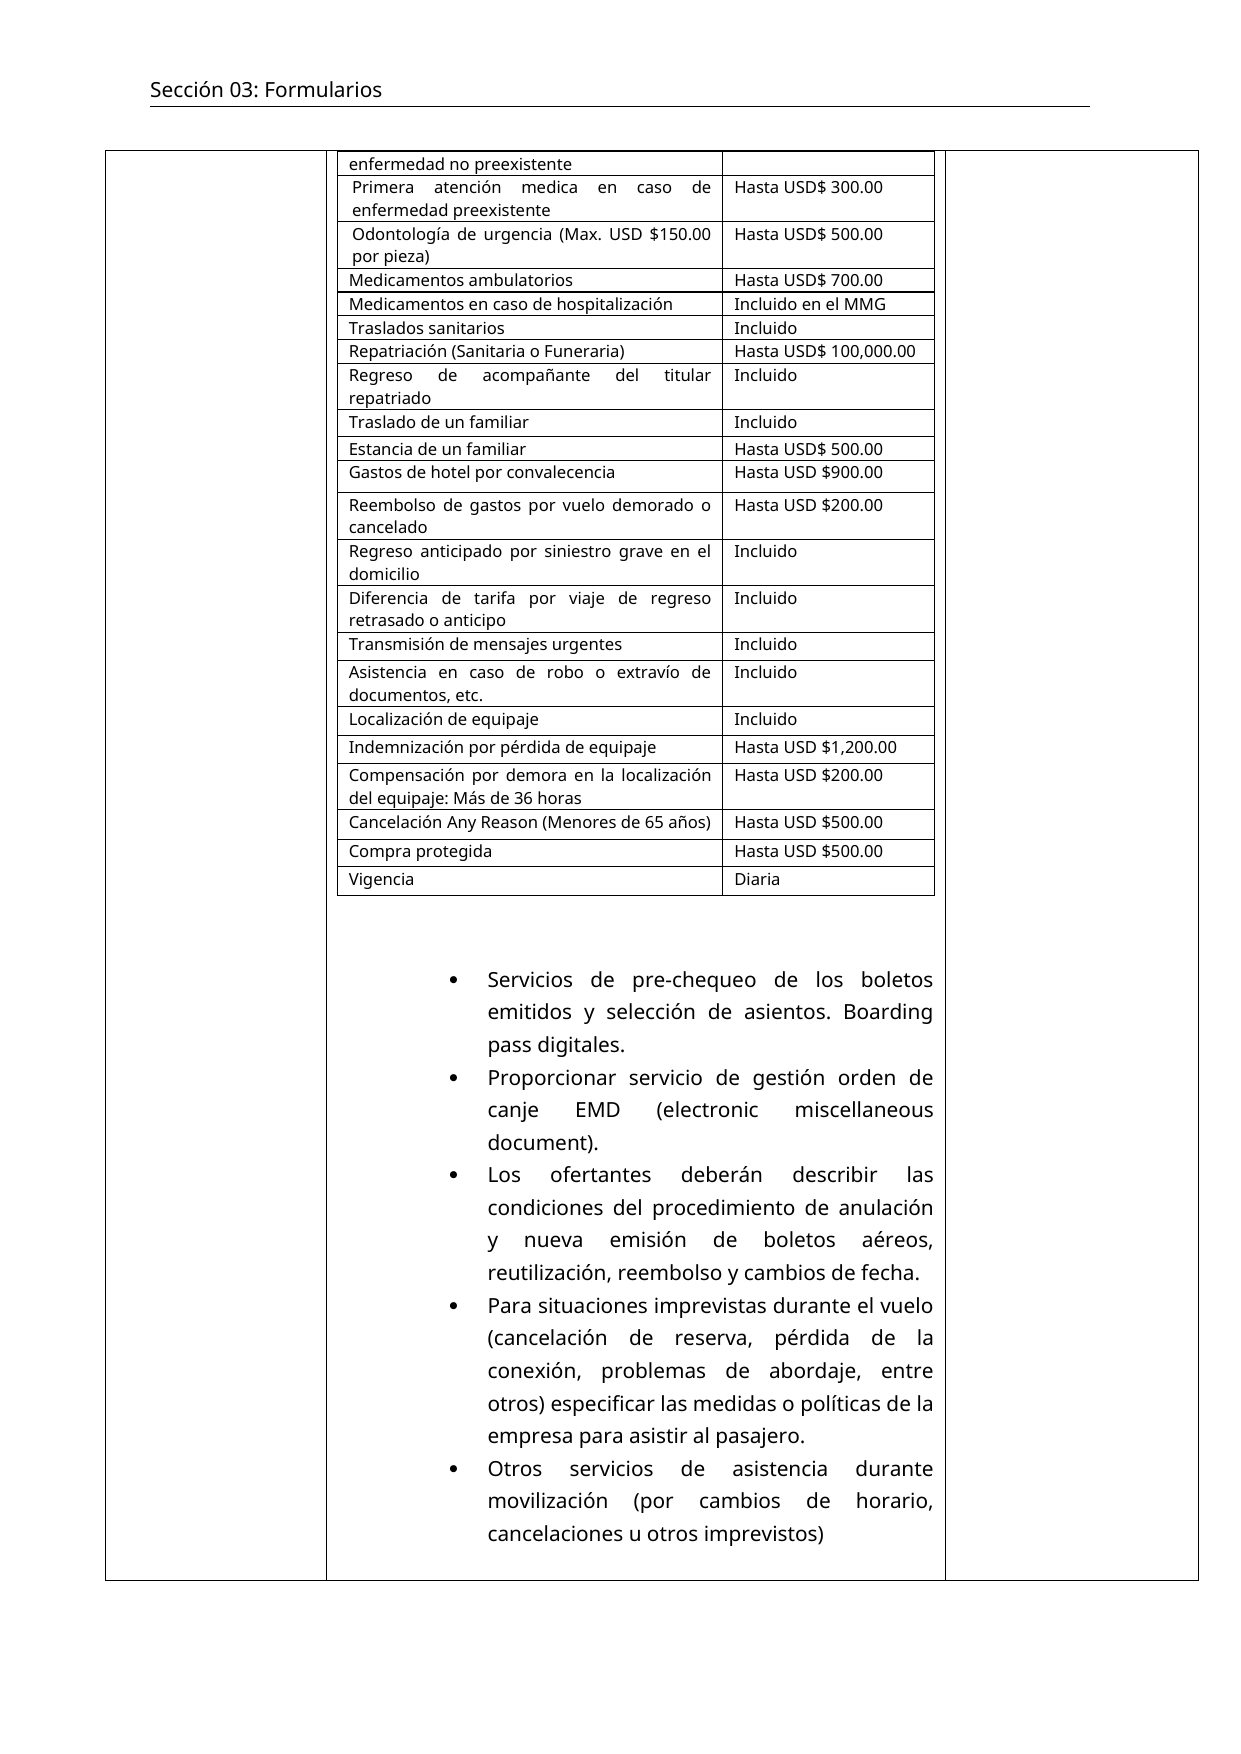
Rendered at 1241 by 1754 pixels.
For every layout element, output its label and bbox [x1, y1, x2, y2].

table_cell [327, 151, 945, 1580]
table_cell [946, 151, 1198, 1580]
table_cell [106, 151, 326, 1580]
